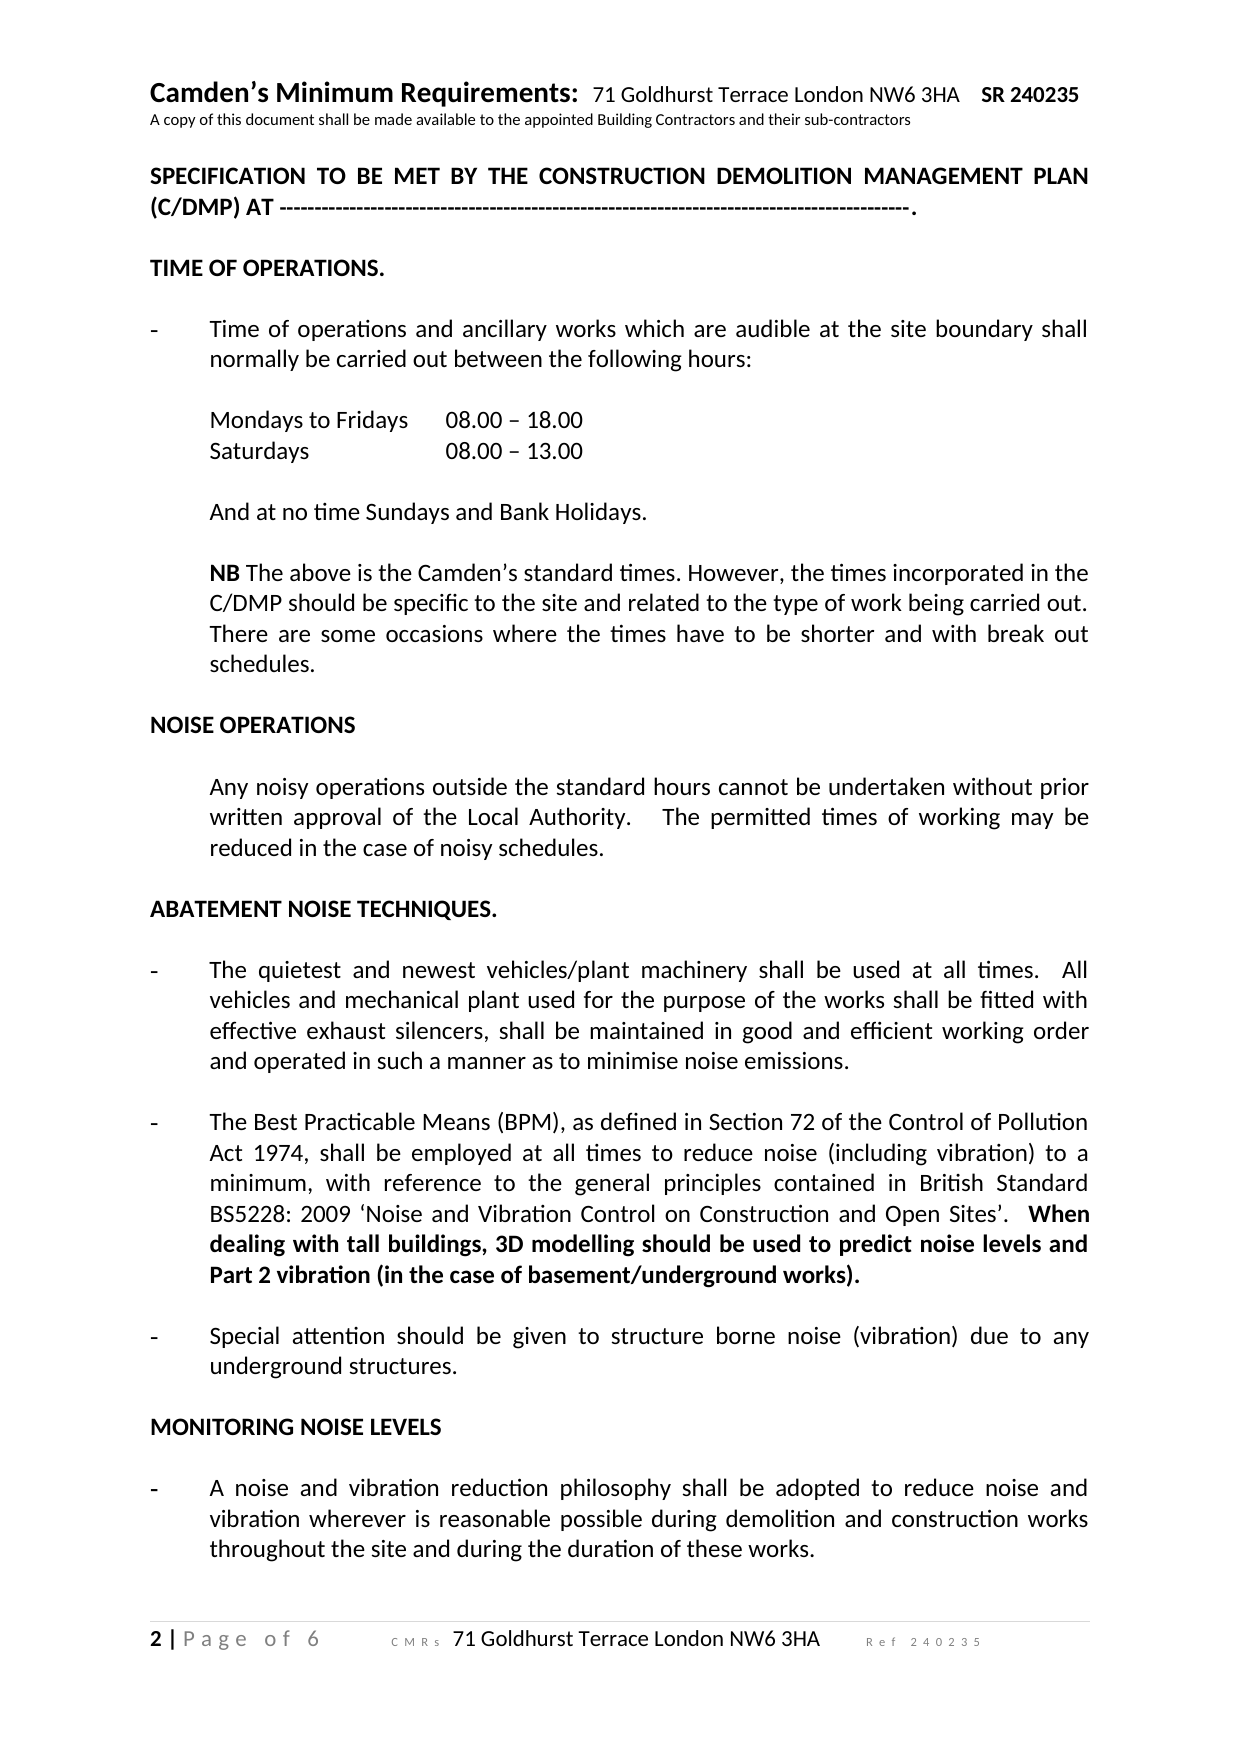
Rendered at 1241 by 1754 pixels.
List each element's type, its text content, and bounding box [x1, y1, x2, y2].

text NB The above is the Camden’s standard times. However, the times incorporated in the C/DMP should be specific to the site and related to the type of work being carried out. There are some occasions where the times have to be shorter and with break out schedules. [209, 557, 1090, 679]
text ABATEMENT NOISE TECHNIQUES. [150, 893, 1090, 923]
text NOISE OPERATIONS [150, 709, 1090, 740]
text MONITORING NOISE LEVELS [150, 1412, 1090, 1442]
list A noise and vibration reduction philosophy shall be adopted to reduce noise and vibration wherever is reasonable possible during demolition and construction works throughout the site and during the duration of these works. [150, 1473, 1090, 1564]
text Any noisy operations outside the standard hours cannot be undertaken without prior written approval of the Local Authority. The permitted times of working may be reduced in the case of noisy schedules. [209, 771, 1090, 862]
text SPECIFICATION TO BE MET BY THE CONSTRUCTION DEMOLITION MANAGEMENT PLAN (C/DMP) AT ------------------------------------------------------------------------------------------. [150, 160, 1090, 221]
list Time of operations and ancillary works which are audible at the site boundary shall normally be carried out between the following hours: [150, 313, 1090, 374]
text Saturdays 08.00 – 13.00 [209, 435, 1090, 465]
list The quietest and newest vehicles/plant machinery shall be used at all times. All vehicles and mechanical plant used for the purpose of the works shall be fitted with effective exhaust silencers, shall be maintained in good and efficient working order and operated in such a manner as to minimise noise emissions. [150, 954, 1090, 1076]
list Special attention should be given to structure borne noise (vibration) due to any underground structures. [150, 1320, 1090, 1381]
text And at no time Sundays and Bank Holidays. [209, 496, 1090, 526]
text TIME OF OPERATIONS. [150, 252, 1090, 282]
list The Best Practicable Means (BPM), as defined in Section 72 of the Control of Pollution Act 1974, shall be employed at all times to reduce noise (including vibration) to a minimum, with reference to the general principles contained in British Standard BS5228: 2009 ‘Noise and Vibration Control on Construction and Open Sites’. When dealing with tall buildings, 3D modelling should be used to predict noise levels and Part 2 vibration (in the case of basement/underground works). [150, 1106, 1090, 1289]
text Mondays to Fridays 08.00 – 18.00 [209, 404, 1090, 435]
